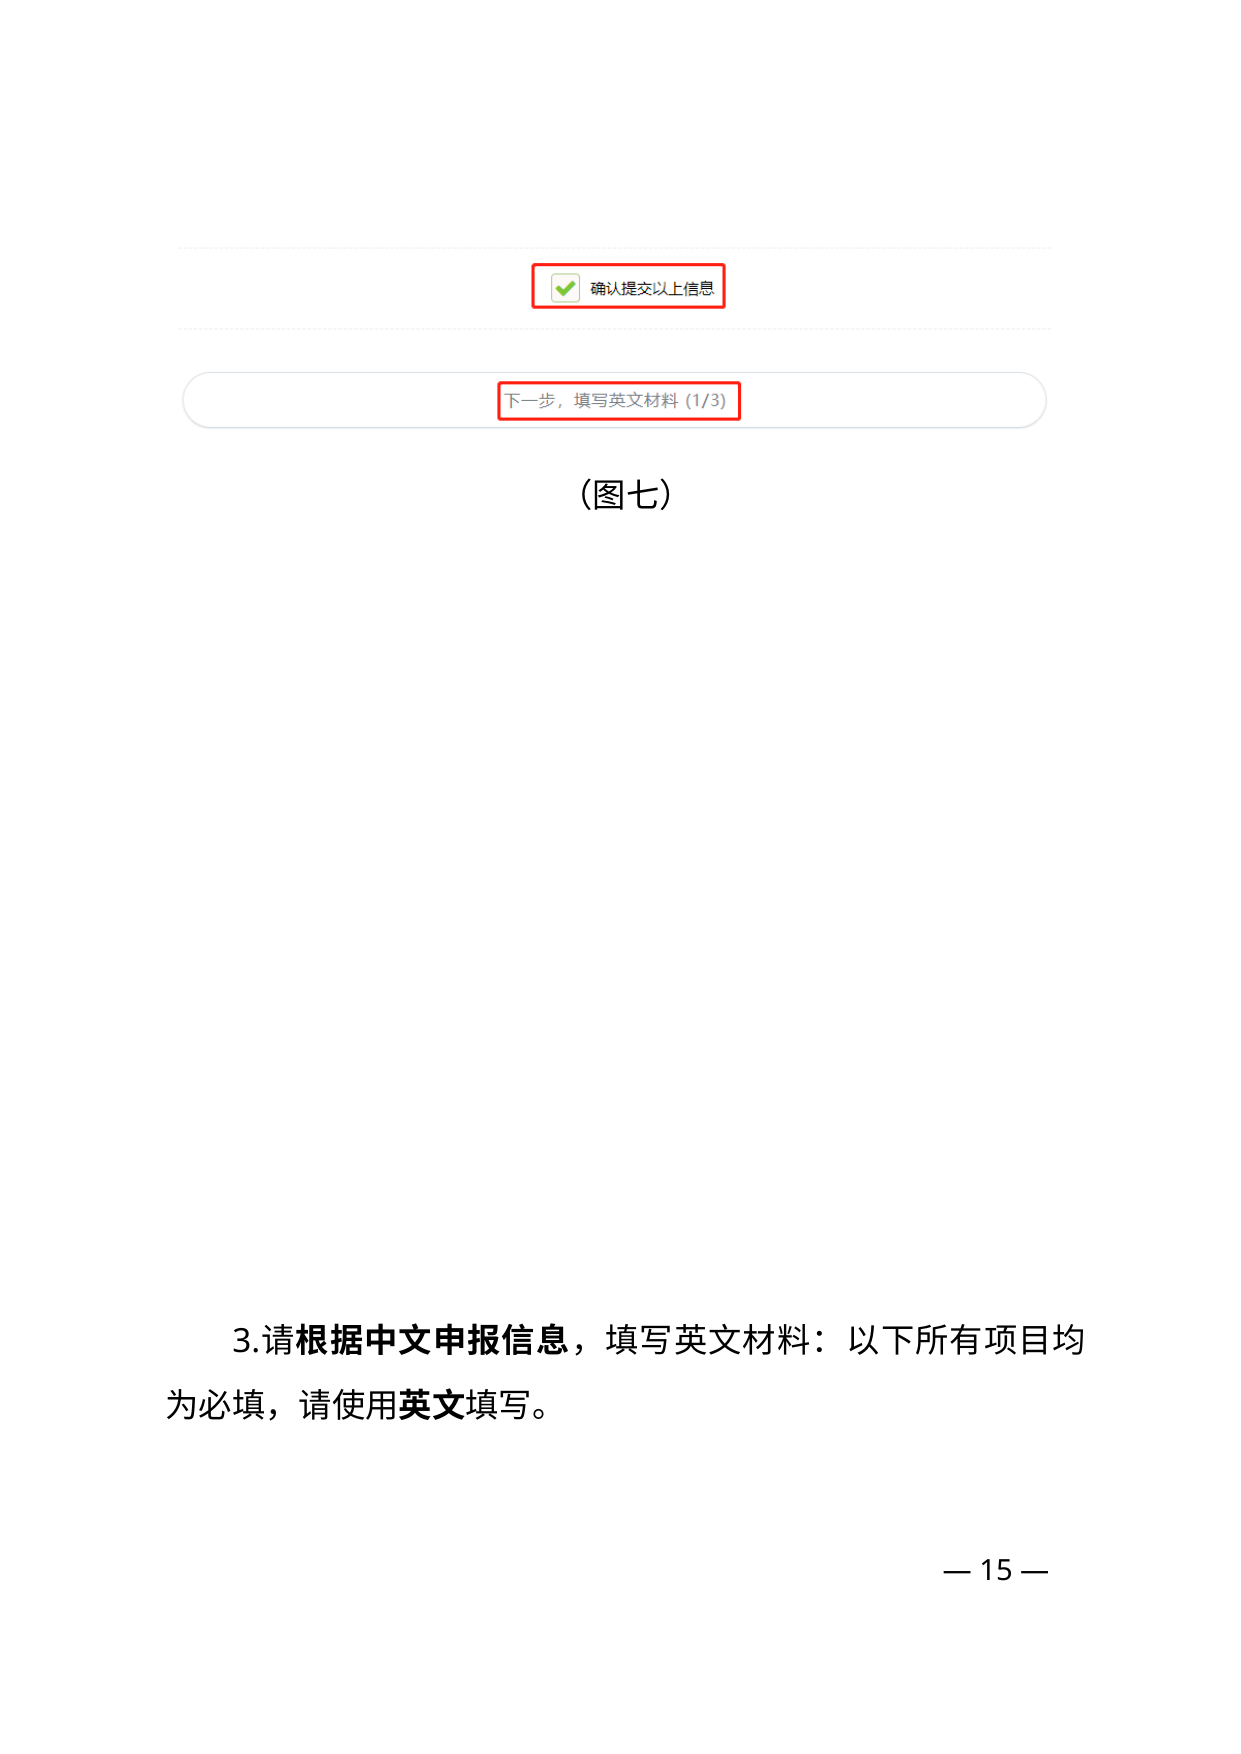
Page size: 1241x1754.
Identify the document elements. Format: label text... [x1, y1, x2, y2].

text 3.请根据中文申报信息，填写英文材料：以下所有项目均为必填，请使用英文填写。 [165, 1305, 1087, 1435]
picture [166, 232, 1087, 458]
text （图七） [165, 460, 1087, 525]
